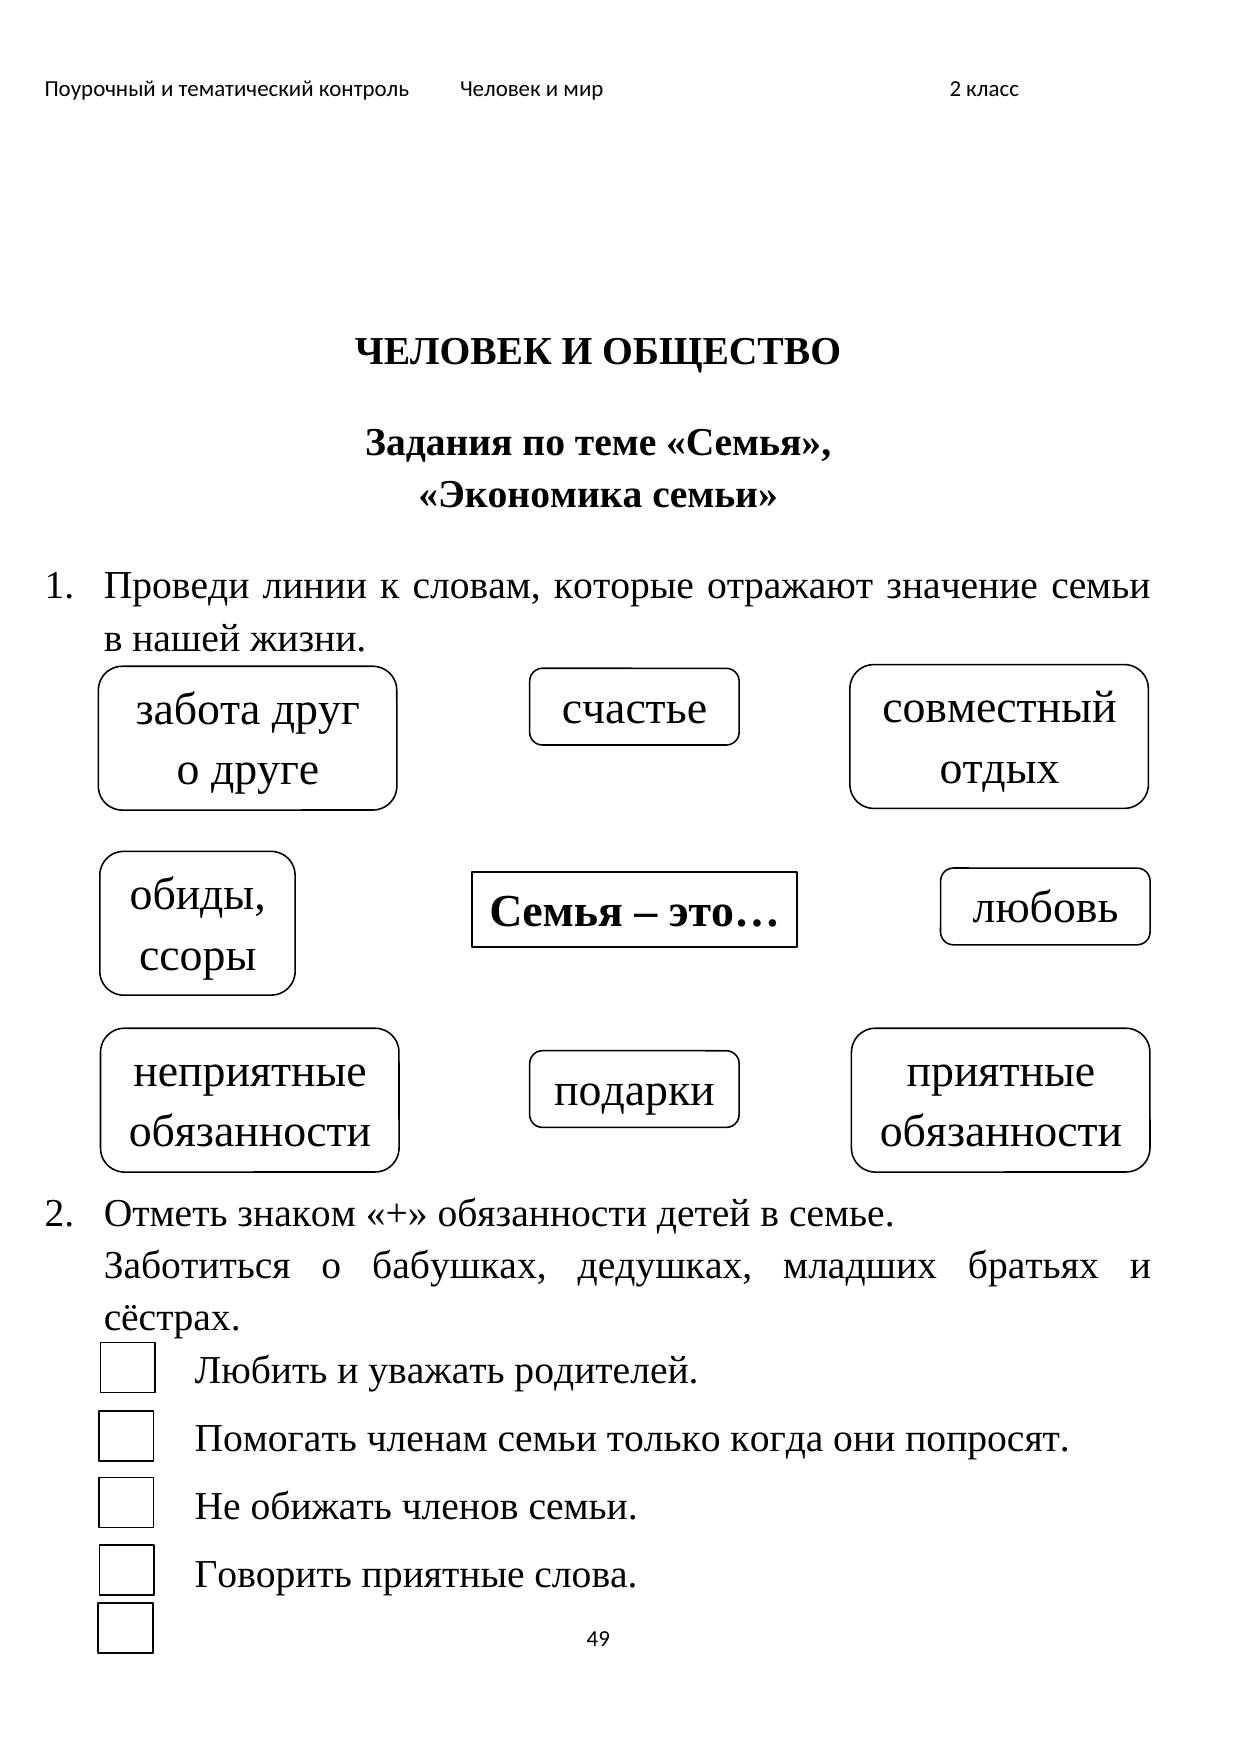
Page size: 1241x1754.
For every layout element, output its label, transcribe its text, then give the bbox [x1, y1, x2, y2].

list Любить и уважать родителей. [156, 1346, 1152, 1392]
list Задания по теме «Семья», [44, 418, 1152, 464]
list Помогать членам семьи только когда они попросят. [154, 1414, 1152, 1460]
list «Экономика семьи» [44, 471, 1152, 516]
list Отметь знаком «+» обязанности детей в семье. [44, 1189, 1152, 1235]
list Говорить приятные слова. [155, 1551, 1152, 1596]
list Заботиться о бабушках, дедушках, младших братьях и сёстрах. [103, 1241, 1152, 1339]
list ЧЕЛОВЕК И ОБЩЕСТВО [44, 327, 1152, 373]
list Проведи линии к словам, которые отражают значение семьи в нашей жизни. [44, 562, 1152, 659]
list Не обижать членов семьи. [154, 1482, 1152, 1528]
